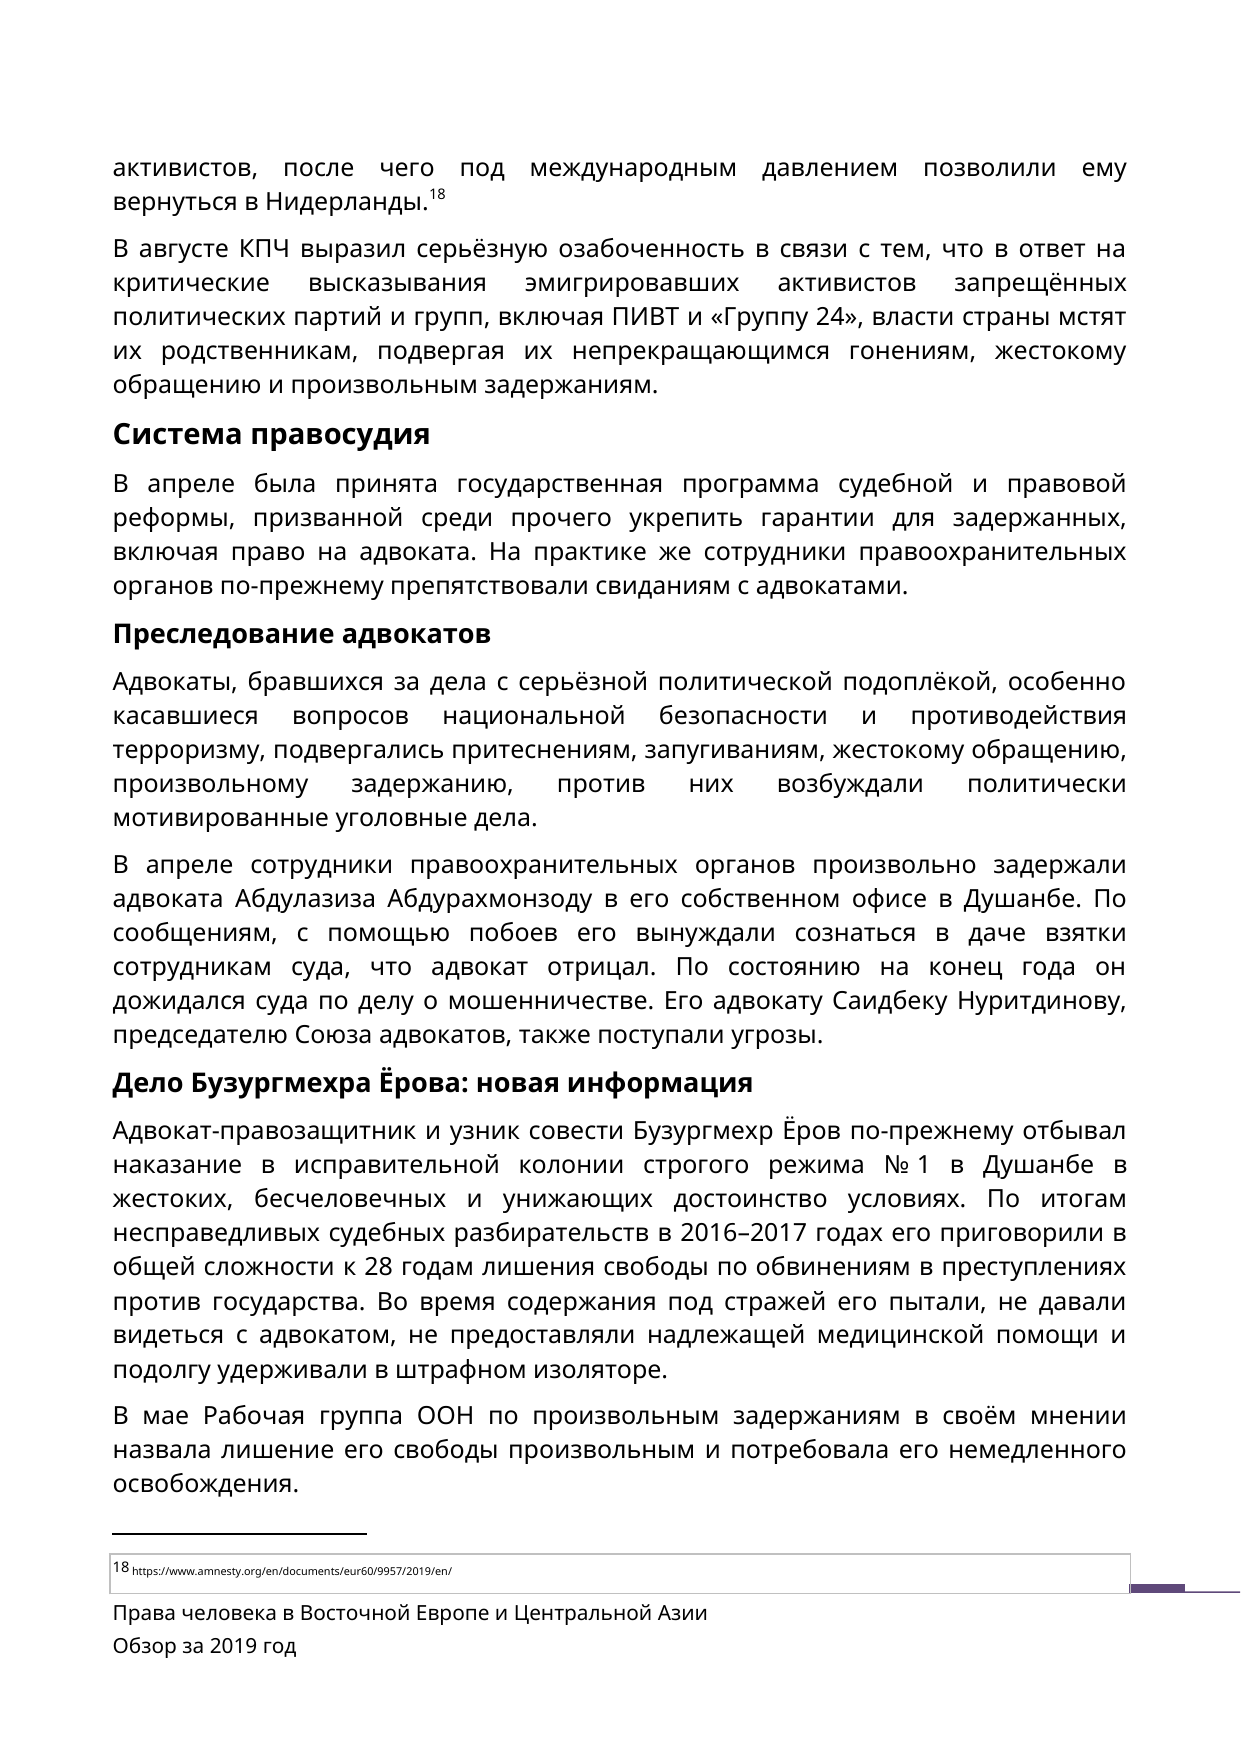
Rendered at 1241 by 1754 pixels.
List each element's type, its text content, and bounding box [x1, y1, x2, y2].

text В мае Рабочая группа ООН по произвольным задержаниям в своём мнении назвала лишение его свободы произвольным и потребовала его немедленного освобождения. [112, 1398, 1128, 1500]
text В апреле сотрудники правоохранительных органов произвольно задержали адвоката Абдулазиза Абдурахмонзоду в его собственном офисе в Душанбе. По сообщениям, с помощью побоев его вынуждали сознаться в даче взятки сотрудникам суда, что адвокат отрицал. По состоянию на конец года он дожидался суда по делу о мошенничестве. Его адвокату Саидбеку Нуритдинову, председателю Союза адвокатов, также поступали угрозы. [112, 847, 1128, 1051]
text Адвокаты, бравшихся за дела с серьёзной политической подоплёкой, особенно касавшиеся вопросов национальной безопасности и противодействия терроризму, подвергались притеснениям, запугиваниям, жестокому обращению, произвольному задержанию, против них возбуждали политически мотивированные уголовные дела. [112, 664, 1128, 834]
text Адвокат-правозащитник и узник совести Бузургмехр Ёров по-прежнему отбывал наказание в исправительной колонии строгого режима № 1 в Душанбе в жестоких, бесчеловечных и унижающих достоинство условиях. По итогам несправедливых судебных разбирательств в 2016–2017 годах его приговорили в общей сложности к 28 годам лишения свободы по обвинениям в преступлениях против государства. Во время содержания под стражей его пытали, не давали видеться с адвокатом, не предоставляли надлежащей медицинской помощи и подолгу удерживали в штрафном изоляторе. [112, 1113, 1128, 1385]
subtitle Дело Бузургмехра Ёрова: новая информация [112, 1063, 1128, 1100]
text В апреле была принята государственная программа судебной и правовой реформы, призванной среди прочего укрепить гарантии для задержанных, включая право на адвоката. На практике же сотрудники правоохранительных органов по-прежнему препятствовали свиданиям с адвокатами. [112, 466, 1128, 602]
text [112, 150, 1128, 218]
text В августе КПЧ выразил серьёзную озабоченность в связи с тем, что в ответ на критические высказывания эмигрировавших активистов запрещённых политических партий и групп, включая ПИВТ и «Группу 24», власти страны мстят их родственникам, подвергая их непрекращающимся гонениям, жестокому обращению и произвольным задержаниям. [112, 231, 1128, 401]
subtitle Преследование адвокатов [112, 614, 1128, 651]
subtitle Система правосудия [112, 413, 1128, 453]
